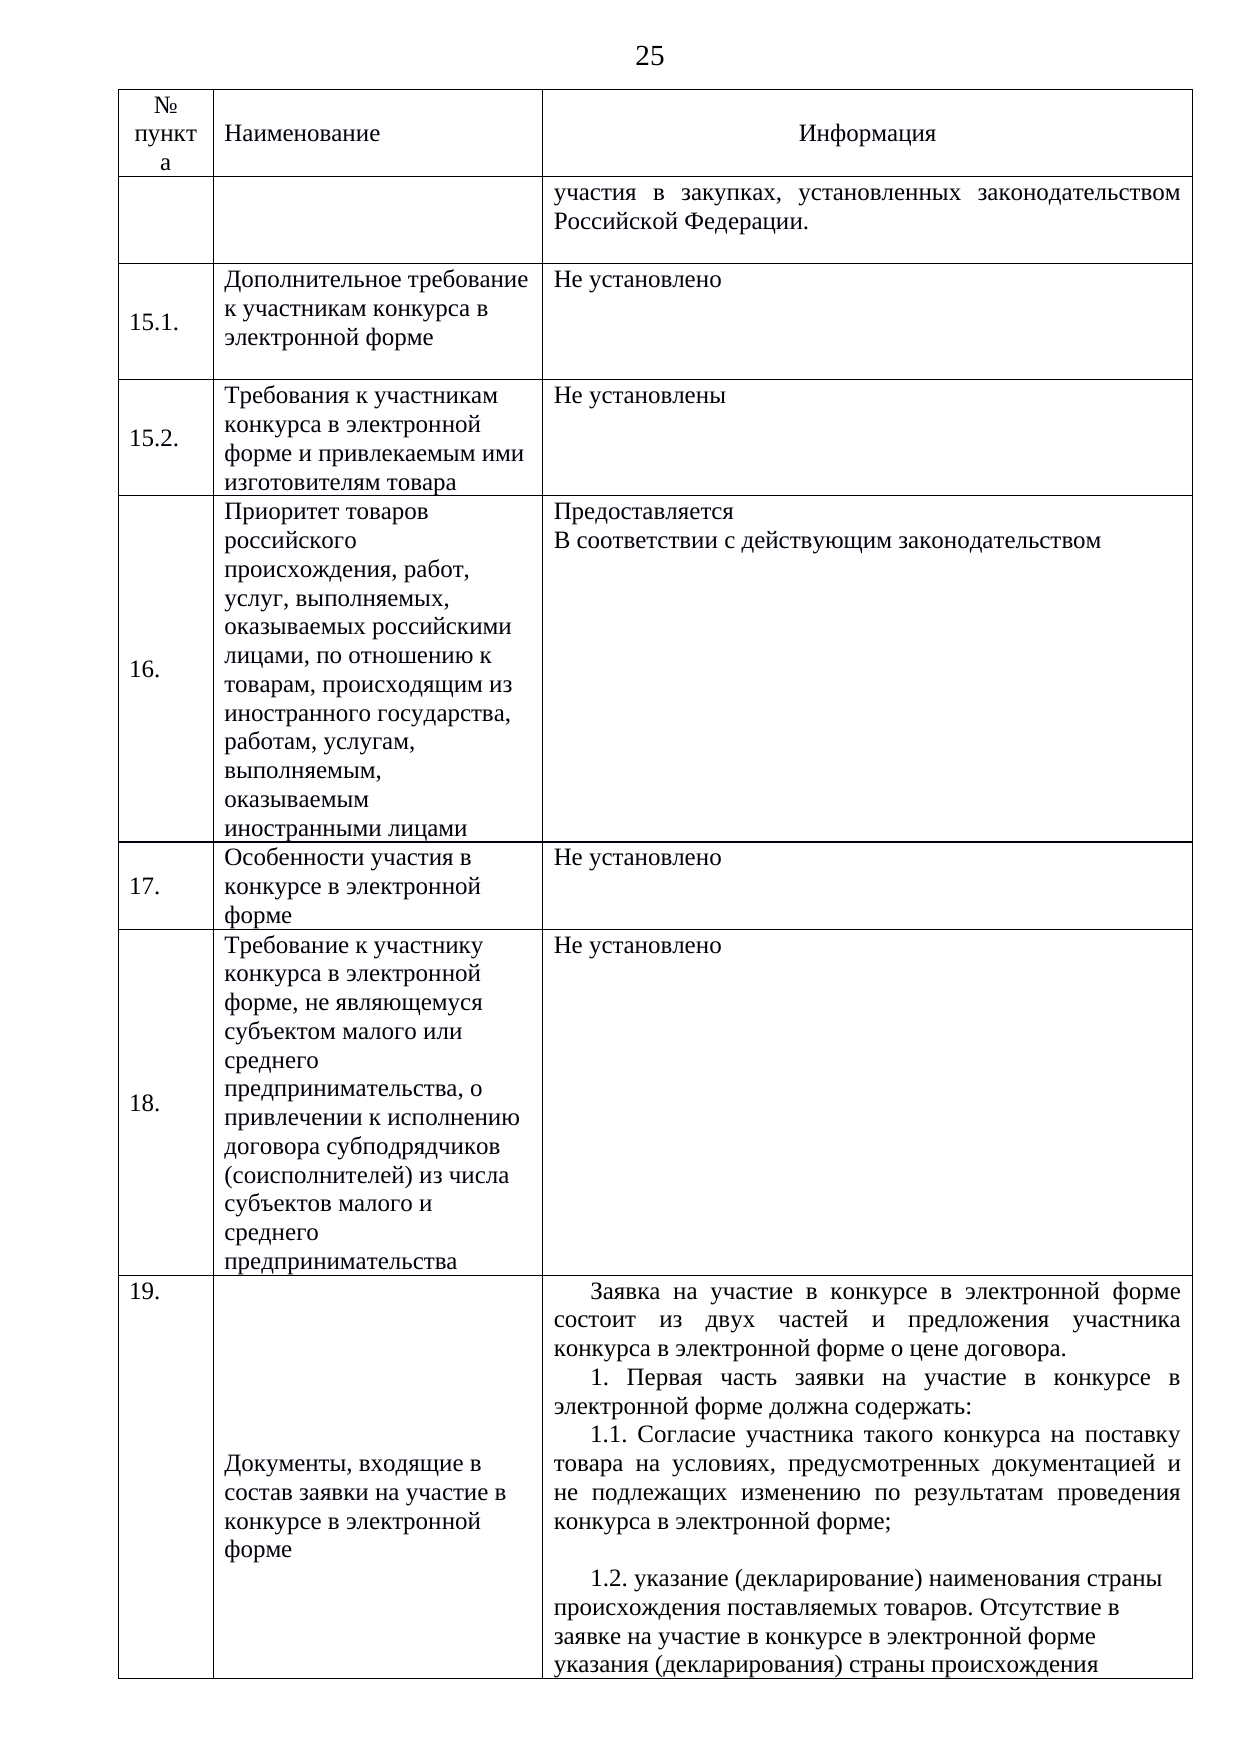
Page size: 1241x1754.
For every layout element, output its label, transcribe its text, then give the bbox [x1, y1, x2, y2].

table_header № пункта [119, 90, 213, 176]
table_cell [119, 496, 213, 841]
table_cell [543, 1276, 1192, 1678]
table_cell Приоритет товаров российского происхождения, работ, услуг, выполняемых, оказываемых российскими лицами, по отношению к товарам, происходящим из иностранного государства, работам, услугам, выполняемым, оказываемым иностранными лицами [214, 496, 542, 841]
table_cell Не установлено [543, 264, 1192, 379]
table_cell [119, 930, 213, 1275]
table_cell 15.2. [119, 380, 213, 495]
table_cell [119, 177, 213, 263]
table_cell Не установлено [543, 930, 1192, 1275]
table_cell Не установлено [543, 843, 1192, 929]
table_cell 15.1. [119, 264, 213, 379]
table_cell Особенности участия в конкурсе в электронной форме [214, 843, 542, 929]
table_cell [119, 1276, 213, 1678]
table_cell Требование к участнику конкурса в электронной форме, не являющемуся субъектом малого или среднего предпринимательства, о привлечении к исполнению договора субподрядчиков (соисполнителей) из числа субъектов малого и среднего предпринимательства [214, 930, 542, 1275]
table_cell [119, 843, 213, 929]
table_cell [214, 1276, 542, 1678]
table_cell Дополнительное требование к участникам конкурса в электронной форме [214, 264, 542, 379]
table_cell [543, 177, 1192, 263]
table_header Информация [543, 90, 1192, 176]
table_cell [214, 177, 542, 263]
table_cell Требования к участникам конкурса в электронной форме и привлекаемым ими изготовителям товара [214, 380, 542, 495]
table_cell Не установлены [543, 380, 1192, 495]
table_header Наименование [214, 90, 542, 176]
table_cell Предоставляется В соответствии с действующим законодательством [543, 496, 1192, 841]
